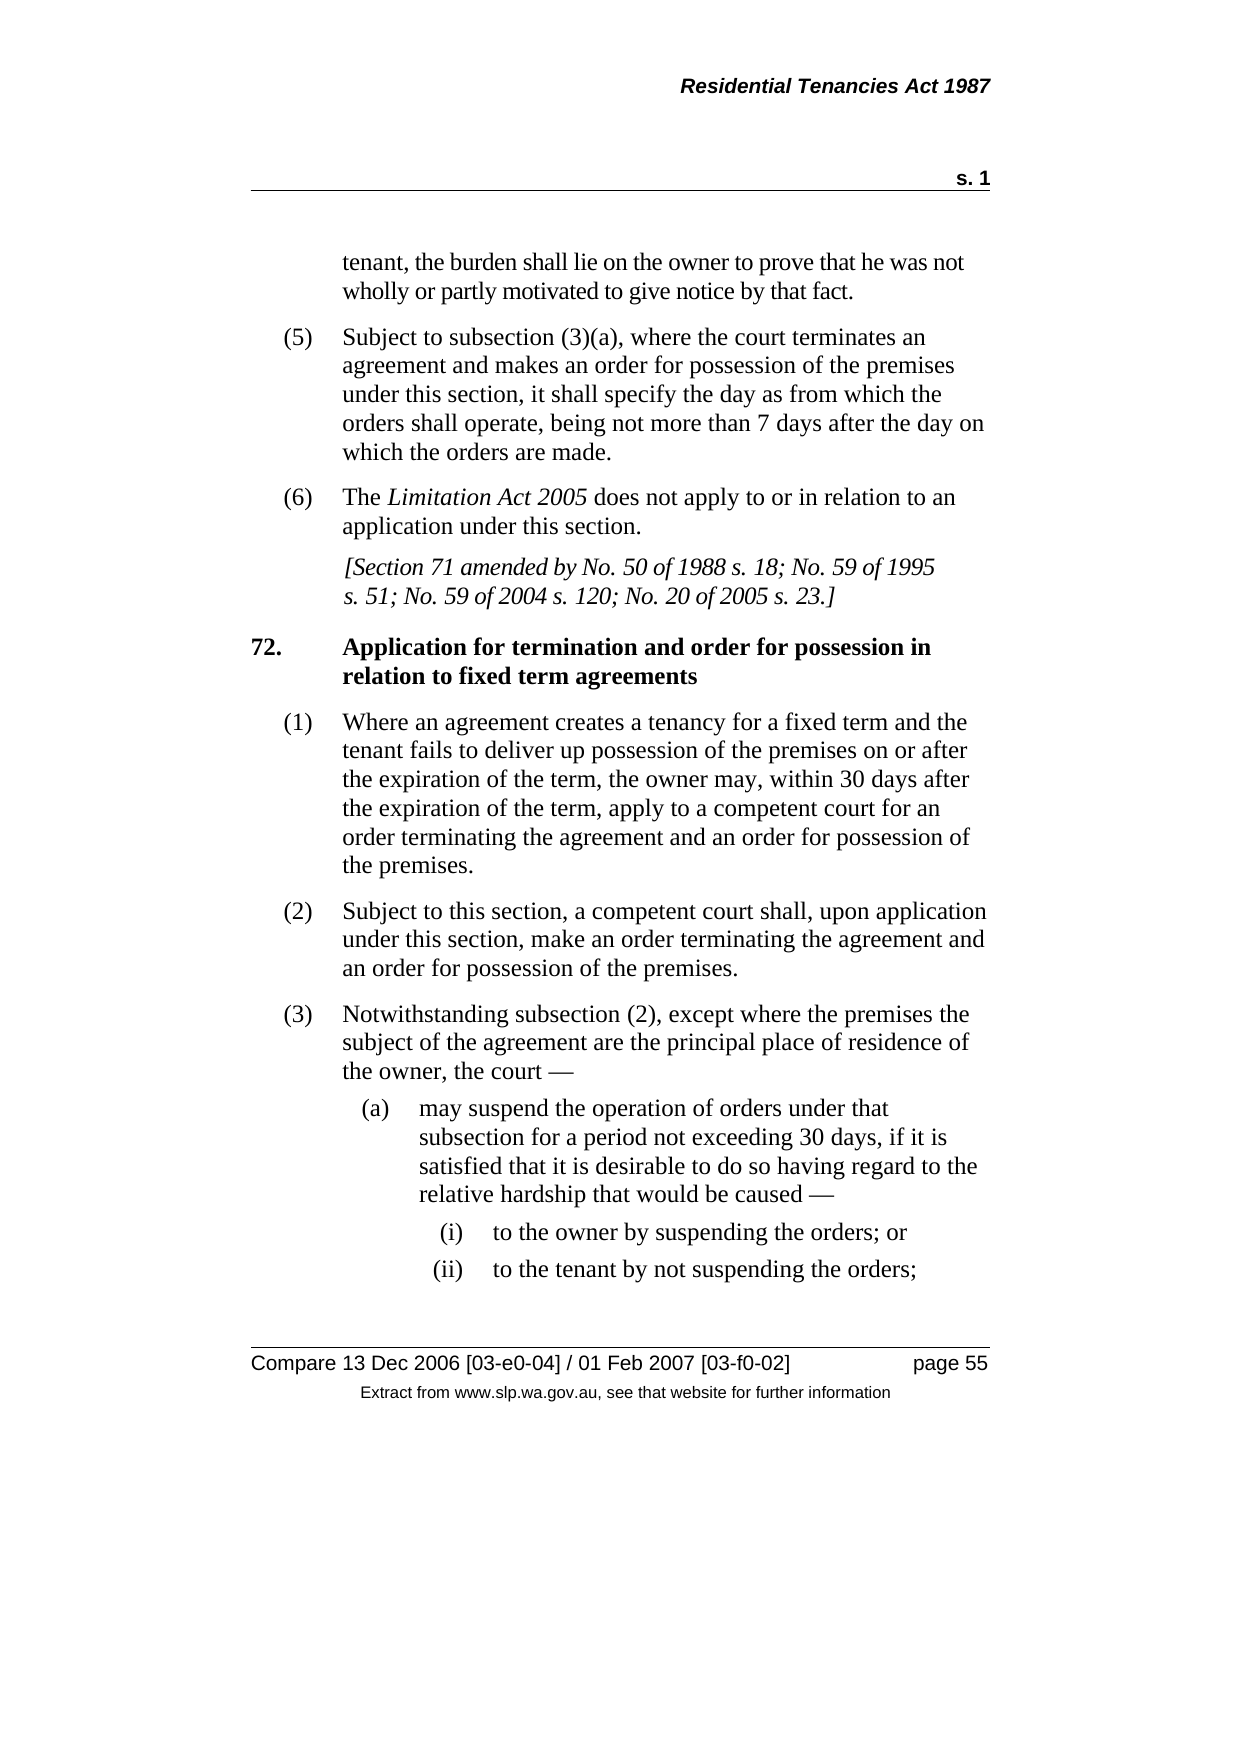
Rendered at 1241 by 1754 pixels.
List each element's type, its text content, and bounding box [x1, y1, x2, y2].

text (3) Notwithstanding subsection (2), except where the premises the subject of the agreement are the principal place of residence of the owner, the court — [251, 999, 990, 1085]
text (i) to the owner by suspending the orders; or [251, 1217, 990, 1245]
text (1) Where an agreement creates a tenancy for a fixed term and the tenant fails to deliver up possession of the premises on or after the expiration of the term, the owner may, within 30 days after the expiration of the term, apply to a competent court for an order terminating the agreement and an order for possession of the premises. [251, 707, 990, 879]
text (6) The Limitation Act 2005 does not apply to or in relation to an application under this section. [251, 482, 990, 539]
text [Section 71 amended by No. 50 of 1988 s. 18; No. 59 of 1995 s. 51; No. 59 of 2004 s. 120; No. 20 of 2005 s. 23.] [251, 552, 990, 609]
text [251, 247, 990, 305]
text (a) may suspend the operation of orders under that subsection for a period not exceeding 30 days, if it is satisfied that it is desirable to do so having regard to the relative hardship that would be caused — [251, 1093, 990, 1208]
subtitle 72. Application for termination and order for possession in relation to fixed term agreements [251, 632, 990, 690]
text (ii) to the tenant by not suspending the orders; [251, 1254, 990, 1282]
text (2) Subject to this section, a competent court shall, upon application under this section, make an order terminating the agreement and an order for possession of the premises. [251, 896, 990, 982]
text (5) Subject to subsection (3)(a), where the court terminates an agreement and makes an order for possession of the premises under this section, it shall specify the day as from which the orders shall operate, being not more than 7 days after the day on which the orders are made. [251, 322, 990, 465]
